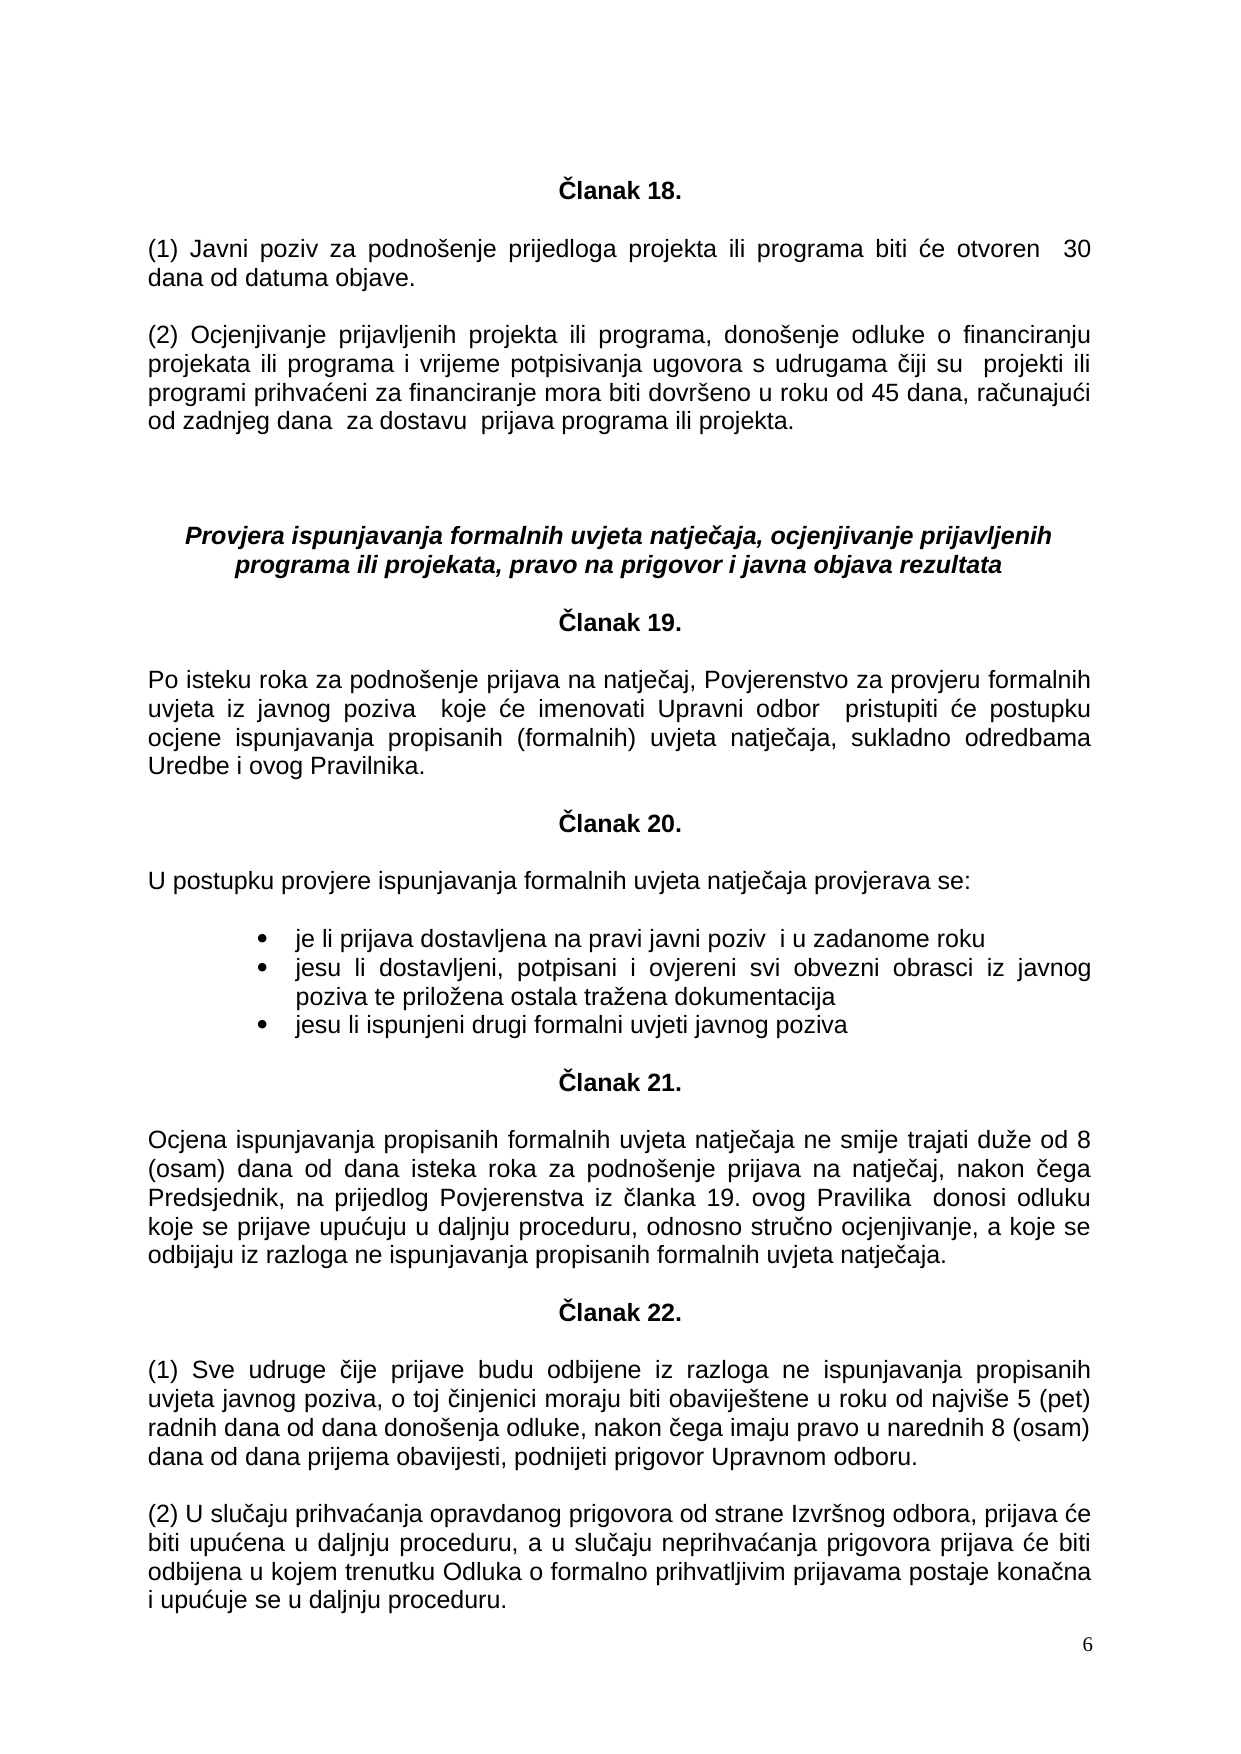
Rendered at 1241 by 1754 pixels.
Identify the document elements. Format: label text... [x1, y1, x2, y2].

text Članak 21. [148, 1068, 1093, 1097]
text U postupku provjere ispunjavanja formalnih uvjeta natječaja provjerava se: [148, 866, 1093, 895]
text Članak 20. [148, 809, 1093, 838]
text (1) Javni poziv za podnošenje prijedloga projekta ili programa biti će otvoren 30 dana od datuma objave. [148, 234, 1093, 291]
text (2) Ocjenjivanje prijavljenih projekta ili programa, donošenje odluke o financiranju projekata ili programa i vrijeme potpisivanja ugovora s udrugama čiji su projekti ili programi prihvaćeni za financiranje mora biti dovršeno u roku od 45 dana, računajući od zadnjeg dana za dostavu prijava programa ili projekta. [148, 320, 1093, 435]
text Članak 22. [148, 1298, 1093, 1327]
text (1) Sve udruge čije prijave budu odbijene iz razloga ne ispunjavanja propisanih uvjeta javnog poziva, o toj činjenici moraju biti obaviještene u roku od najviše 5 (pet) radnih dana od dana donošenja odluke, nakon čega imaju pravo u narednih 8 (osam) dana od dana prijema obavijesti, podnijeti prigovor Upravnom odboru. [148, 1355, 1093, 1470]
list je li prijava dostavljena na pravi javni poziv i u zadanome roku [258, 924, 1093, 953]
text Članak 18. [148, 176, 1093, 205]
list jesu li ispunjeni drugi formalni uvjeti javnog poziva [258, 1010, 1093, 1039]
list jesu li dostavljeni, potpisani i ovjereni svi obvezni obrasci iz javnog poziva te priložena ostala tražena dokumentacija [258, 953, 1093, 1010]
text (2) U slučaju prihvaćanja opravdanog prigovora od strane Izvršnog odbora, prijava će biti upućena u daljnju proceduru, a u slučaju neprihvaćanja prigovora prijava će biti odbijena u kojem trenutku Odluka o formalno prihvatljivim prijavama postaje konačna i upućuje se u daljnju proceduru. [148, 1499, 1093, 1614]
text Provjera ispunjavanja formalnih uvjeta natječaja, ocjenjivanje prijavljenih programa ili projekata, pravo na prigovor i javna objava rezultata [148, 521, 1093, 579]
text Članak 19. [148, 608, 1093, 636]
text Po isteku roka za podnošenje prijava na natječaj, Povjerenstvo za provjeru formalnih uvjeta iz javnog poziva koje će imenovati Upravni odbor pristupiti će postupku ocjene ispunjavanja propisanih (formalnih) uvjeta natječaja, sukladno odredbama Uredbe i ovog Pravilnika. [148, 665, 1093, 780]
text Ocjena ispunjavanja propisanih formalnih uvjeta natječaja ne smije trajati duže od 8 (osam) dana od dana isteka roka za podnošenje prijava na natječaj, nakon čega Predsjednik, na prijedlog Povjerenstva iz članka 19. ovog Pravilika donosi odluku koje se prijave upućuju u daljnju proceduru, odnosno stručno ocjenjivanje, a koje se odbijaju iz razloga ne ispunjavanja propisanih formalnih uvjeta natječaja. [148, 1125, 1093, 1269]
